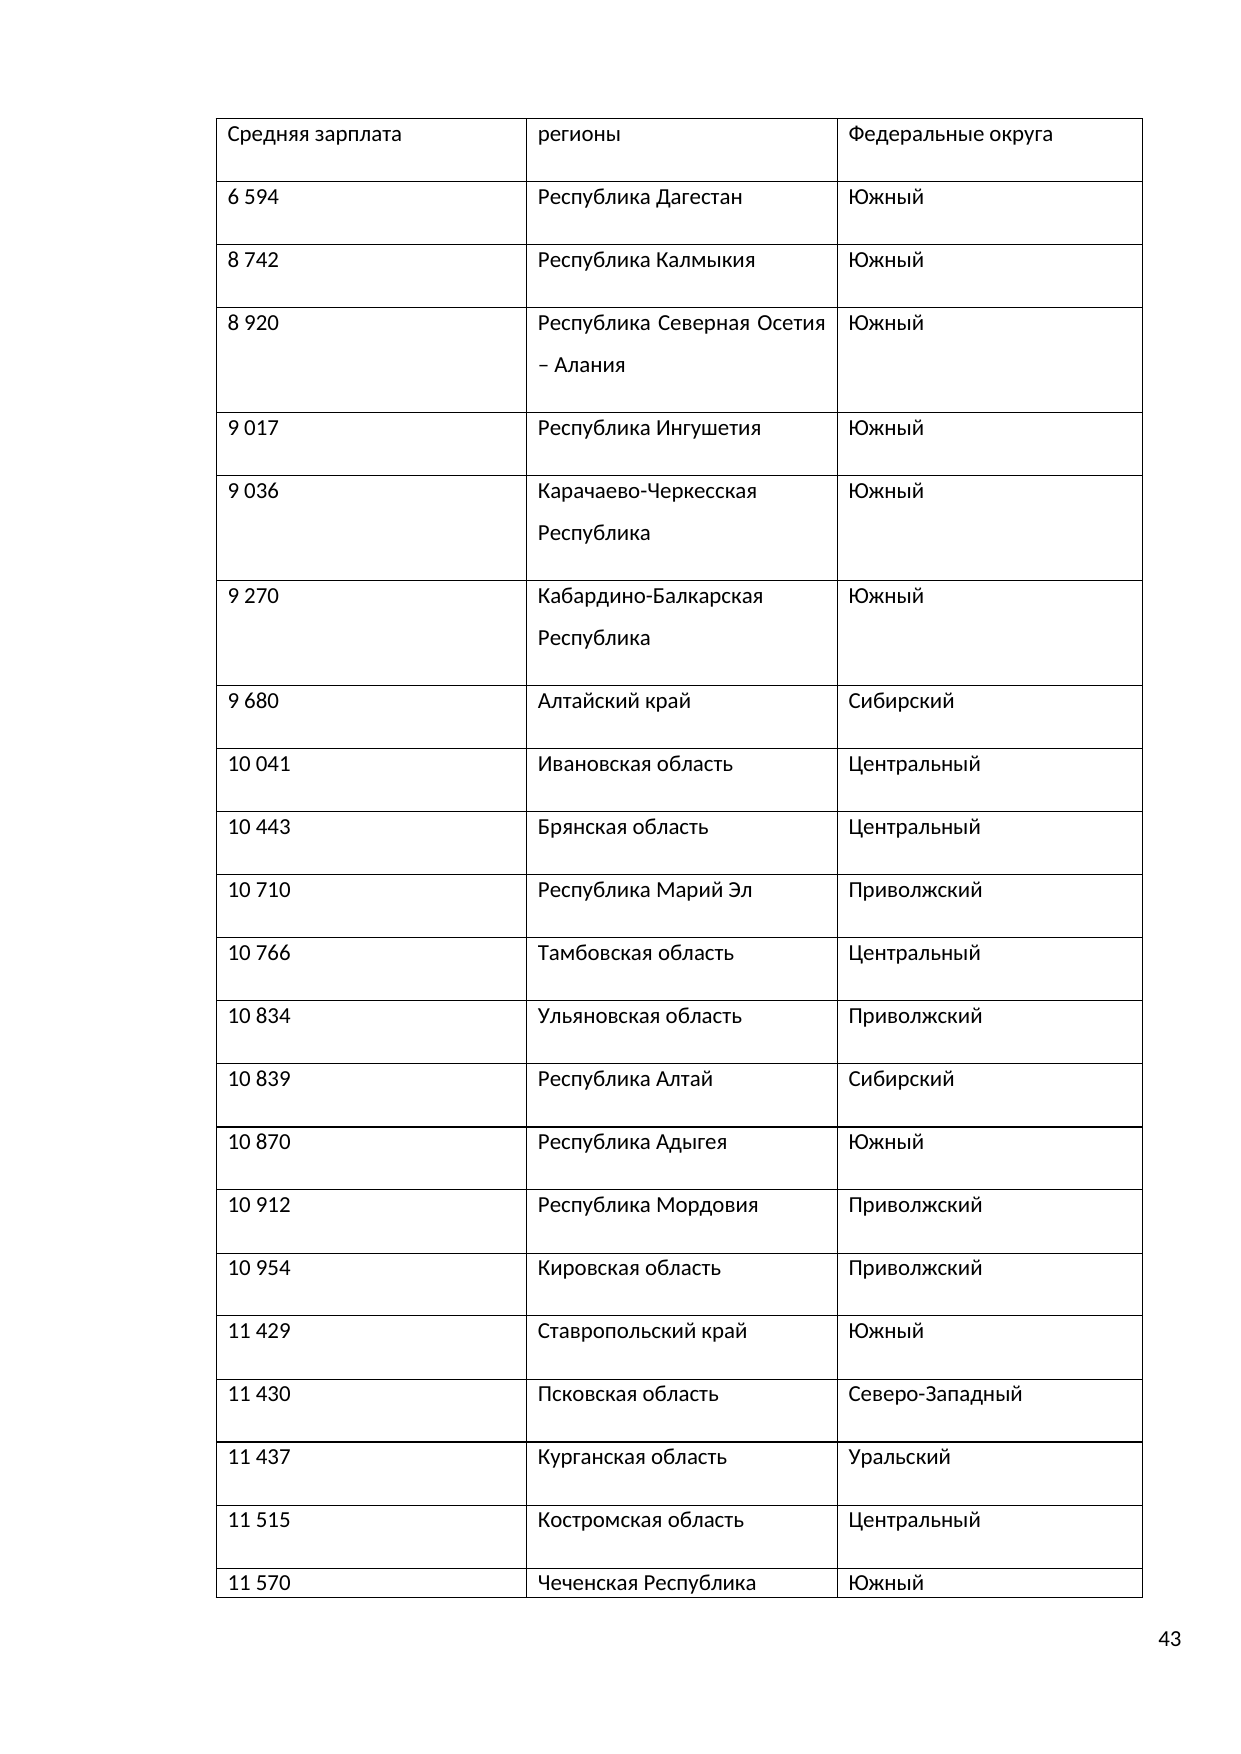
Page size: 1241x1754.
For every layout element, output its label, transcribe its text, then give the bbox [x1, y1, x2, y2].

table_cell Центральный [838, 812, 1142, 874]
table_cell Сибирский [838, 1064, 1142, 1126]
table_cell Ставропольский край [527, 1316, 837, 1378]
table_cell 6 594 [217, 182, 526, 244]
table_cell Центральный [838, 1506, 1142, 1567]
table_cell 11 429 [217, 1316, 526, 1378]
table_cell 11 437 [217, 1443, 526, 1504]
table_cell Приволжский [838, 1190, 1142, 1252]
table_cell Карачаево-Черкесская Республика [527, 476, 837, 580]
table_cell 10 839 [217, 1064, 526, 1126]
table_header Федеральные округа [838, 119, 1142, 181]
table_cell Ульяновская область [527, 1001, 837, 1063]
table_cell Северо-Западный [838, 1380, 1142, 1441]
table_cell Брянская область [527, 812, 837, 874]
table_cell Кировская область [527, 1254, 837, 1315]
table_cell 10 710 [217, 875, 526, 937]
table_cell Приволжский [838, 1254, 1142, 1315]
table_cell 8 920 [217, 308, 526, 412]
table_cell Приволжский [838, 875, 1142, 937]
table_cell Курганская область [527, 1443, 837, 1504]
table_cell 11 570 [217, 1569, 526, 1597]
table_cell 8 742 [217, 245, 526, 307]
table_cell 10 443 [217, 812, 526, 874]
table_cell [527, 1569, 837, 1597]
table_cell Южный [838, 581, 1142, 685]
table_cell 9 270 [217, 581, 526, 685]
table_cell Костромская область [527, 1506, 837, 1567]
table_cell 9 680 [217, 686, 526, 748]
table_header Средняя зарплата [217, 119, 526, 181]
table_cell Южный [838, 413, 1142, 475]
table_cell 11 430 [217, 1380, 526, 1441]
table_cell Республика Калмыкия [527, 245, 837, 307]
table_cell 10 766 [217, 938, 526, 1000]
table_cell Уральский [838, 1443, 1142, 1504]
table_cell Республика Марий Эл [527, 875, 837, 937]
table_cell Южный [838, 308, 1142, 412]
table_cell Центральный [838, 749, 1142, 811]
table_cell Приволжский [838, 1001, 1142, 1063]
table_cell Кабардино-Балкарская Республика [527, 581, 837, 685]
table_cell Псковская область [527, 1380, 837, 1441]
table_cell Алтайский край [527, 686, 837, 748]
table_cell Центральный [838, 938, 1142, 1000]
table_header регионы [527, 119, 837, 181]
table_cell 10 954 [217, 1254, 526, 1315]
table_cell Южный [838, 245, 1142, 307]
table_cell Южный [838, 1128, 1142, 1189]
table_cell Республика Ингушетия [527, 413, 837, 475]
table_cell Республика Алтай [527, 1064, 837, 1126]
table_cell 10 041 [217, 749, 526, 811]
table_cell Южный [838, 476, 1142, 580]
table_cell Республика Мордовия [527, 1190, 837, 1252]
table_cell Южный [838, 1316, 1142, 1378]
table_cell Республика Адыгея [527, 1128, 837, 1189]
table_cell Тамбовская область [527, 938, 837, 1000]
table_cell Республика Дагестан [527, 182, 837, 244]
table_cell Южный [838, 182, 1142, 244]
table_cell Республика Северная Осетия – Алания [527, 308, 837, 412]
table_cell Сибирский [838, 686, 1142, 748]
table_cell 11 515 [217, 1506, 526, 1567]
table_cell Южный [838, 1569, 1142, 1597]
table_cell 10 870 [217, 1128, 526, 1189]
table_cell 10 912 [217, 1190, 526, 1252]
table_cell 9 036 [217, 476, 526, 580]
table_cell Ивановская область [527, 749, 837, 811]
table_cell 9 017 [217, 413, 526, 475]
table_cell 10 834 [217, 1001, 526, 1063]
